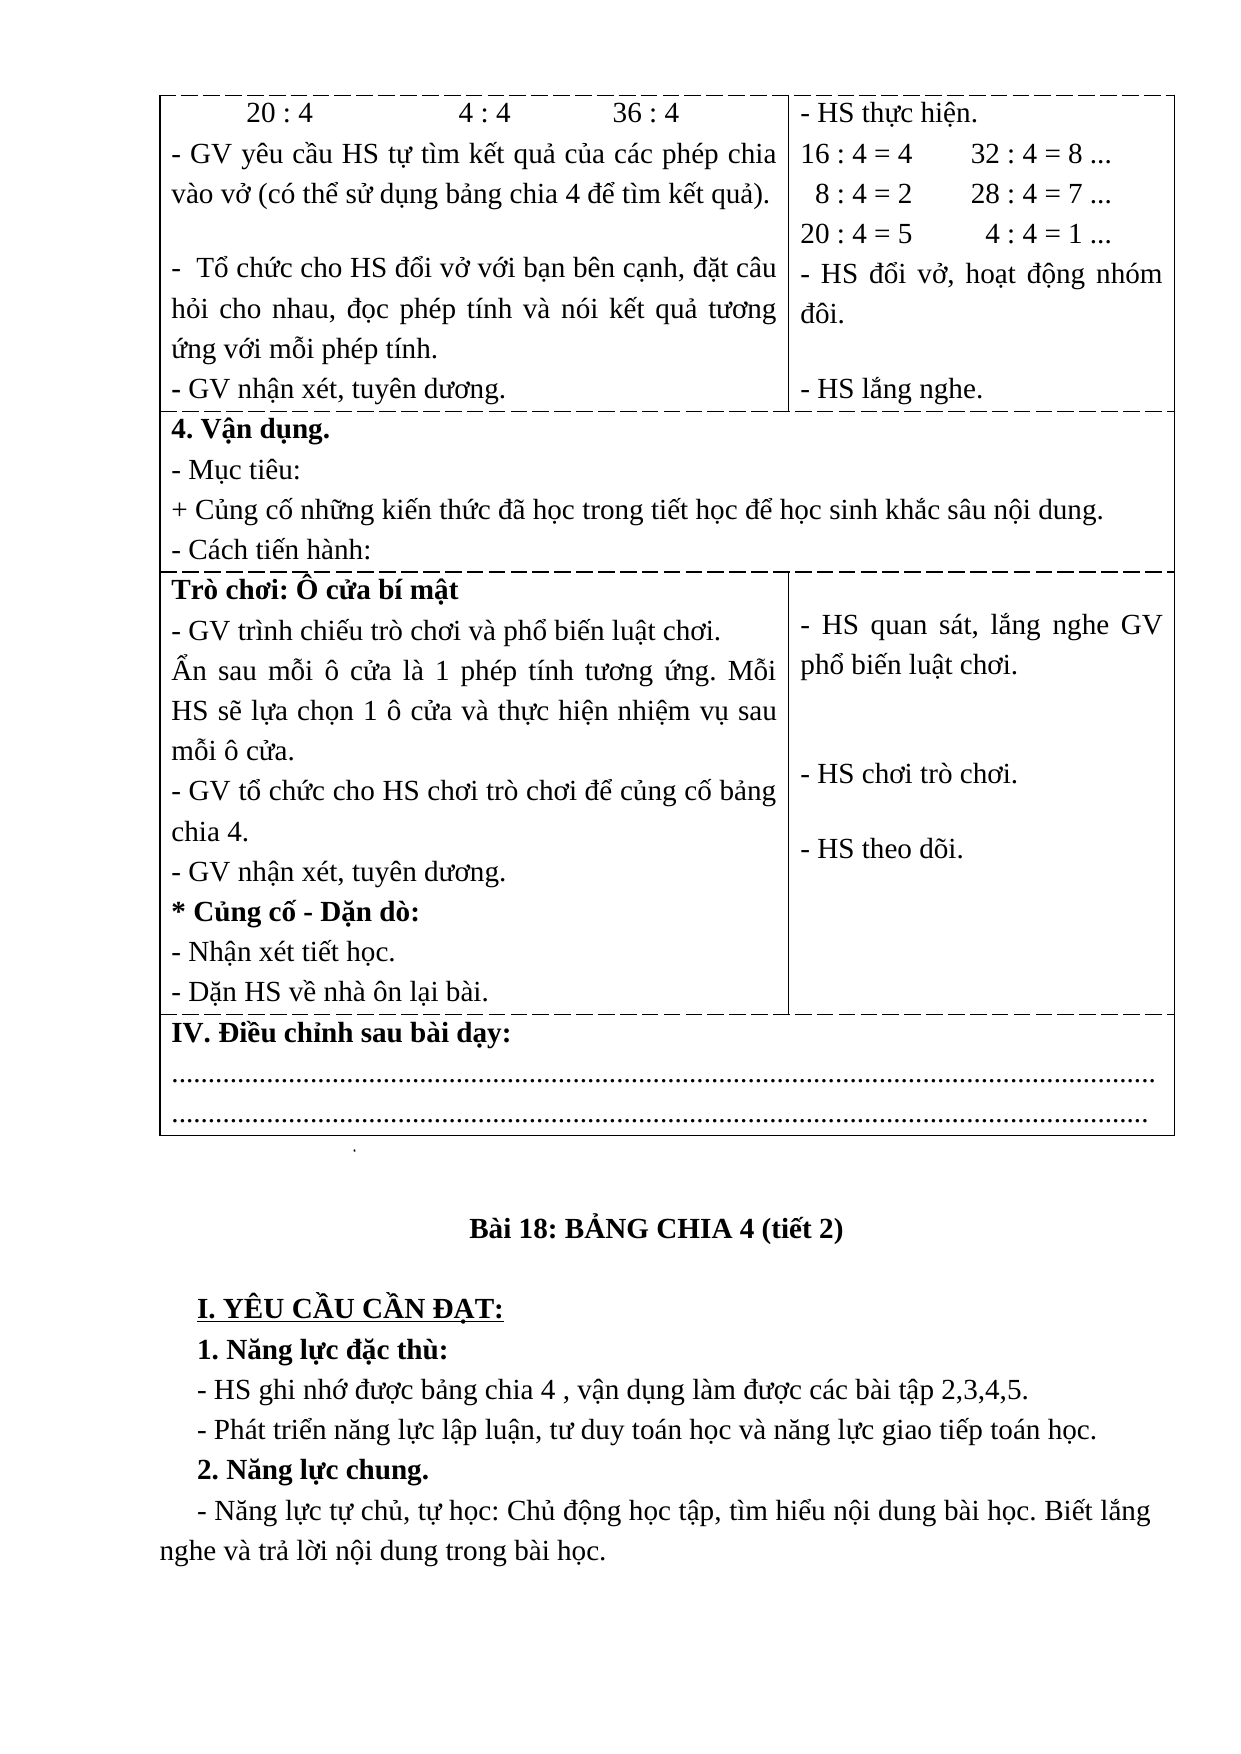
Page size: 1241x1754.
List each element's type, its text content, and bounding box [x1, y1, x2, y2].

text 2. Năng lực chung. [159, 1452, 1153, 1486]
text - Năng lực tự chủ, tự học: Chủ động học tập, tìm hiểu nội dung bài học. Biết lắng nghe và trả lời nội dung trong bài học. [159, 1493, 1153, 1566]
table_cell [161, 95, 788, 411]
table_cell Trò chơi: Ô cửa bí mật - GV trình chiếu trò chơi và phổ biến luật chơi. Ẩn sau mỗi ô cửa là 1 phép tính tương ứng. Mỗi HS sẽ lựa chọn 1 ô cửa và thực hiện nhiệm vụ sau mỗi ô cửa. - GV tổ chức cho HS chơi trò chơi để củng cố bảng chia 4. - GV nhận xét, tuyên dương. * Củng cố - Dặn dò: - Nhận xét tiết học. - Dặn HS về nhà ôn lại bài. [161, 571, 788, 1014]
text 1. Năng lực đặc thù: [159, 1332, 1153, 1365]
text - HS ghi nhớ được bảng chia 4 , vận dụng làm được các bài tập 2,3,4,5. [159, 1372, 1153, 1406]
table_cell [789, 95, 1174, 411]
text I. YÊU CẦU CẦN ĐẠT: [159, 1292, 1153, 1325]
table_cell IV. Điều chỉnh sau bài dạy: ....................................................................................................................................... ...................................................................................................................................... [161, 1014, 1174, 1134]
text Bài 18: BẢNG CHIA 4 (tiết 2) [159, 1211, 1153, 1245]
text - Phát triển năng lực lập luận, tư duy toán học và năng lực giao tiếp toán học. [159, 1412, 1153, 1446]
table_cell 4. Vận dụng. - Mục tiêu: + Củng cố những kiến thức đã học trong tiết học để học sinh khắc sâu nội dung. - Cách tiến hành: [161, 411, 1174, 571]
table_cell - HS quan sát, lắng nghe GV phổ biến luật chơi. - HS chơi trò chơi. - HS theo dõi. [789, 571, 1174, 1014]
